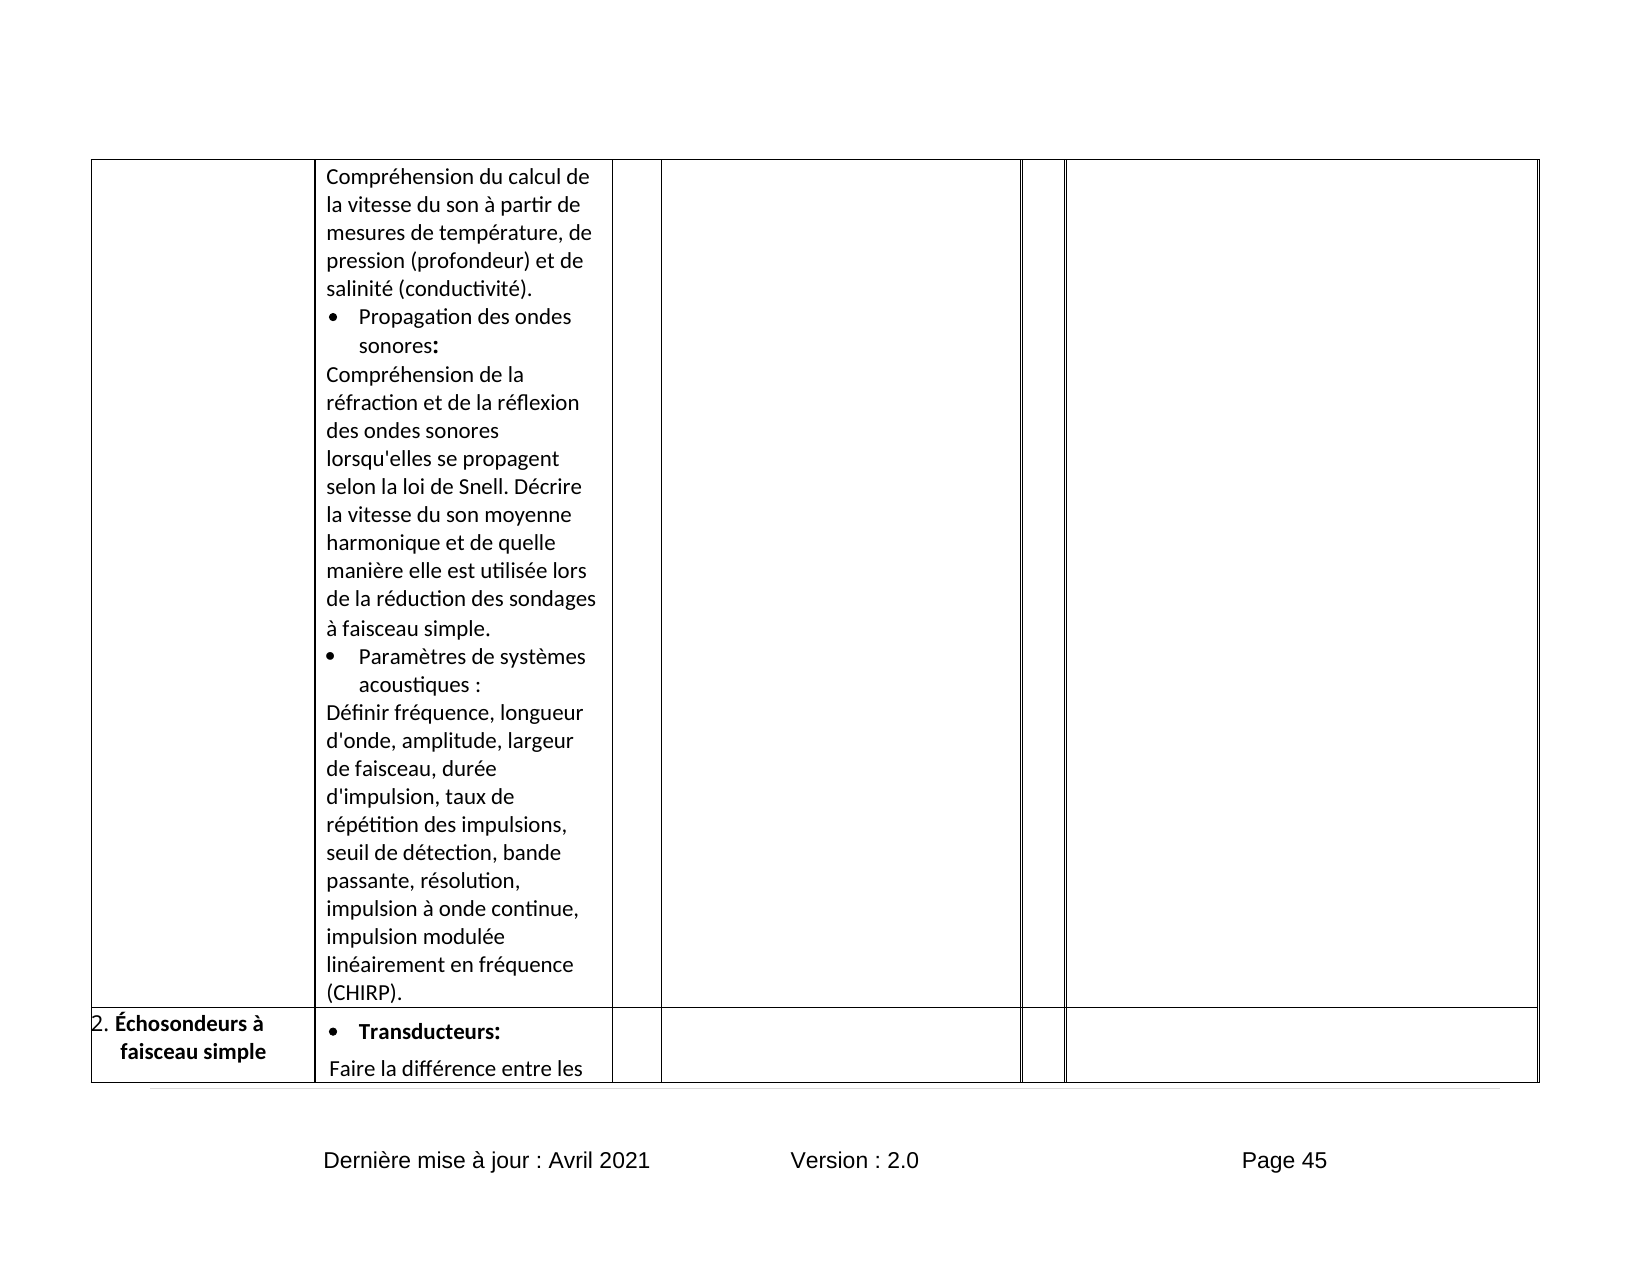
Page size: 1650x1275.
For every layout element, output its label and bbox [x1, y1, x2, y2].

table_cell [1023, 160, 1064, 1007]
table_cell [92, 160, 314, 1007]
table_cell [1067, 160, 1537, 1007]
table_cell [92, 1008, 314, 1082]
table_cell [662, 160, 1020, 1007]
table_cell [613, 1008, 661, 1082]
table_cell [1023, 1008, 1064, 1082]
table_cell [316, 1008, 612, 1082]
table_cell [613, 160, 661, 1007]
table_cell [316, 160, 612, 1007]
table_cell [1067, 1008, 1537, 1082]
table_cell [662, 1008, 1020, 1082]
